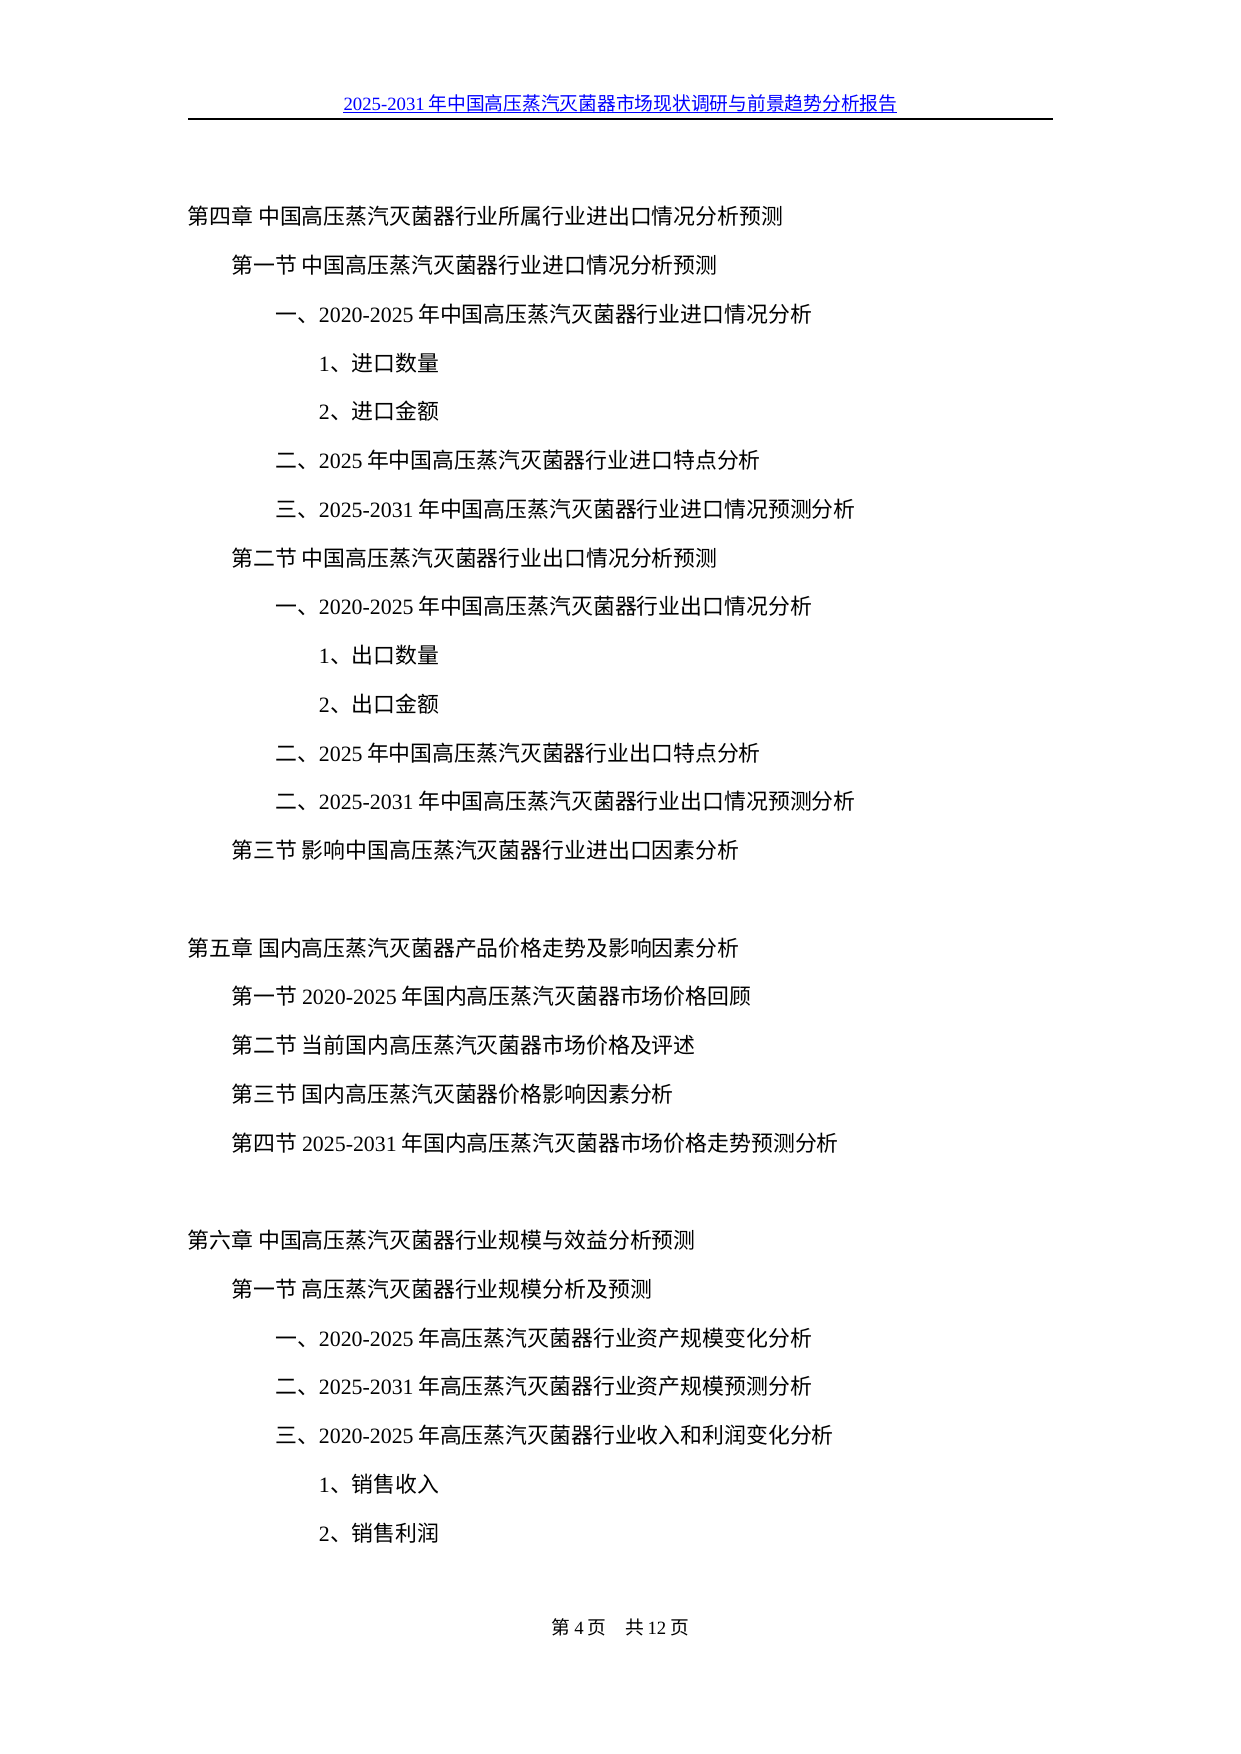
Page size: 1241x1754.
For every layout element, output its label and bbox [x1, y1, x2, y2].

text [187, 150, 1053, 1548]
